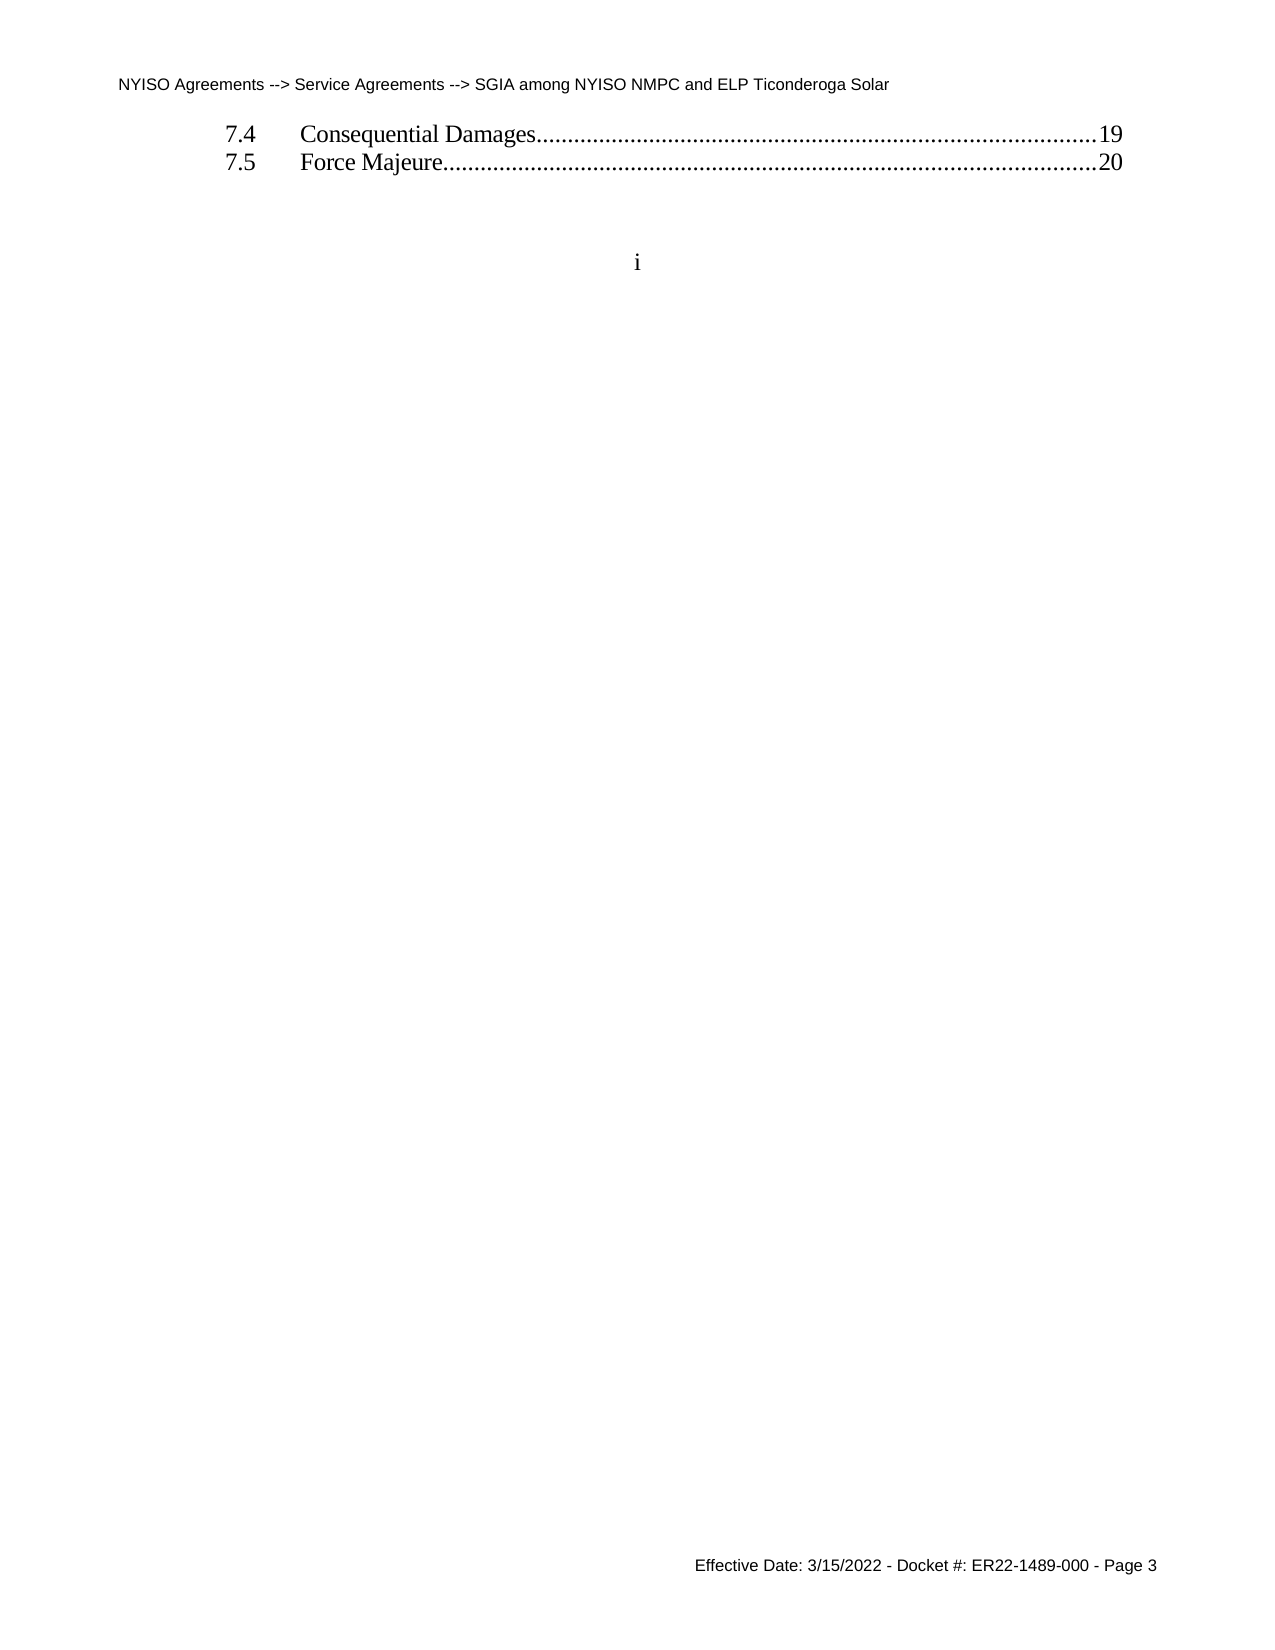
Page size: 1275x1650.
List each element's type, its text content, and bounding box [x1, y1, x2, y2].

text 7.5 Force Majeure 20 [150, 148, 1275, 176]
text i [634, 248, 1275, 276]
text 7.4 Consequential Damages 19 [150, 119, 1275, 148]
